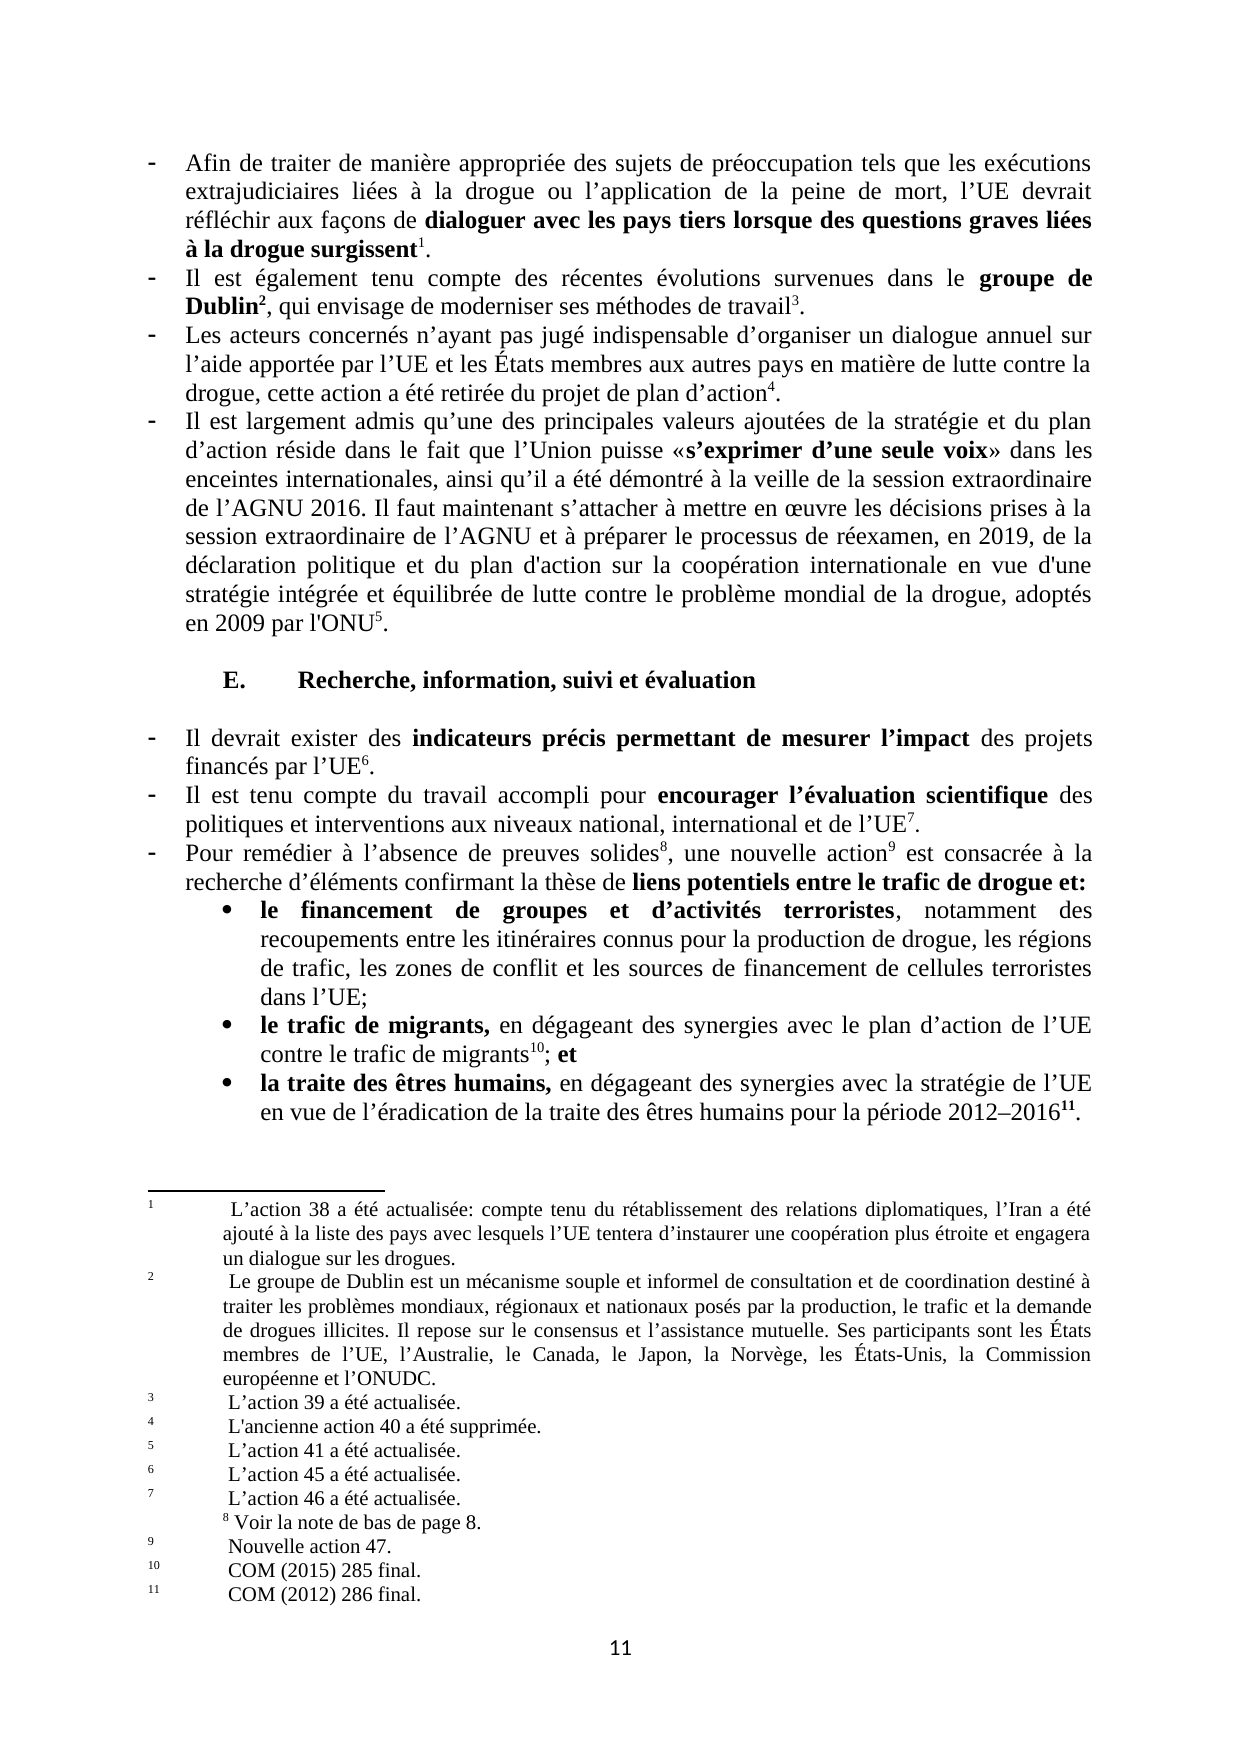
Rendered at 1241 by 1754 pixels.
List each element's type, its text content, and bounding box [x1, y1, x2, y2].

list la traite des êtres humains, en dégageant des synergies avec la stratégie de l’UE en vue de l’éradication de la traite des êtres humains pour la période 2012–2016. [223, 1068, 1093, 1125]
list Il est également tenu compte des récentes évolutions survenues dans le groupe de Dublin, qui envisage de moderniser ses méthodes de travail. [148, 263, 1093, 320]
list Afin de traiter de manière appropriée des sujets de préoccupation tels que les exécutions extrajudiciaires liées à la drogue ou l’application de la peine de mort, l’UE devrait réfléchir aux façons de dialoguer avec les pays tiers lorsque des questions graves liées à la drogue surgissent. [148, 148, 1093, 263]
list Il est tenu compte du travail accompli pour encourager l’évaluation scientifique des politiques et interventions aux niveaux national, international et de l’UE. [148, 780, 1093, 838]
list le financement de groupes et d’activités terroristes, notamment des recoupements entre les itinéraires connus pour la production de drogue, les régions de trafic, les zones de conflit et les sources de financement de cellules terroristes dans l’UE; [223, 895, 1093, 1010]
list Recherche, information, suivi et évaluation [223, 665, 1093, 694]
list Il devrait exister des indicateurs précis permettant de mesurer l’impact des projets financés par l’UE. [148, 723, 1093, 780]
list Pour remédier à l’absence de preuves solides, une nouvelle action est consacrée à la recherche d’éléments confirmant la thèse de liens potentiels entre le trafic de drogue et: [148, 838, 1093, 895]
list Il est largement admis qu’une des principales valeurs ajoutées de la stratégie et du plan d’action réside dans le fait que l’Union puisse «s’exprimer d’une seule voix» dans les enceintes internationales, ainsi qu’il a été démontré à la veille de la session extraordinaire de l’AGNU 2016. Il faut maintenant s’attacher à mettre en œuvre les décisions prises à la session extraordinaire de l’AGNU et à préparer le processus de réexamen, en 2019, de la déclaration politique et du plan d'action sur la coopération internationale en vue d'une stratégie intégrée et équilibrée de lutte contre le problème mondial de la drogue, adoptés en 2009 par l'ONU. [148, 406, 1093, 636]
list Les acteurs concernés n’ayant pas jugé indispensable d’organiser un dialogue annuel sur l’aide apportée par l’UE et les États membres aux autres pays en matière de lutte contre la drogue, cette action a été retirée du projet de plan d’action. [148, 320, 1093, 406]
list le trafic de migrants, en dégageant des synergies avec le plan d’action de l’UE contre le trafic de migrants; et [223, 1010, 1093, 1068]
